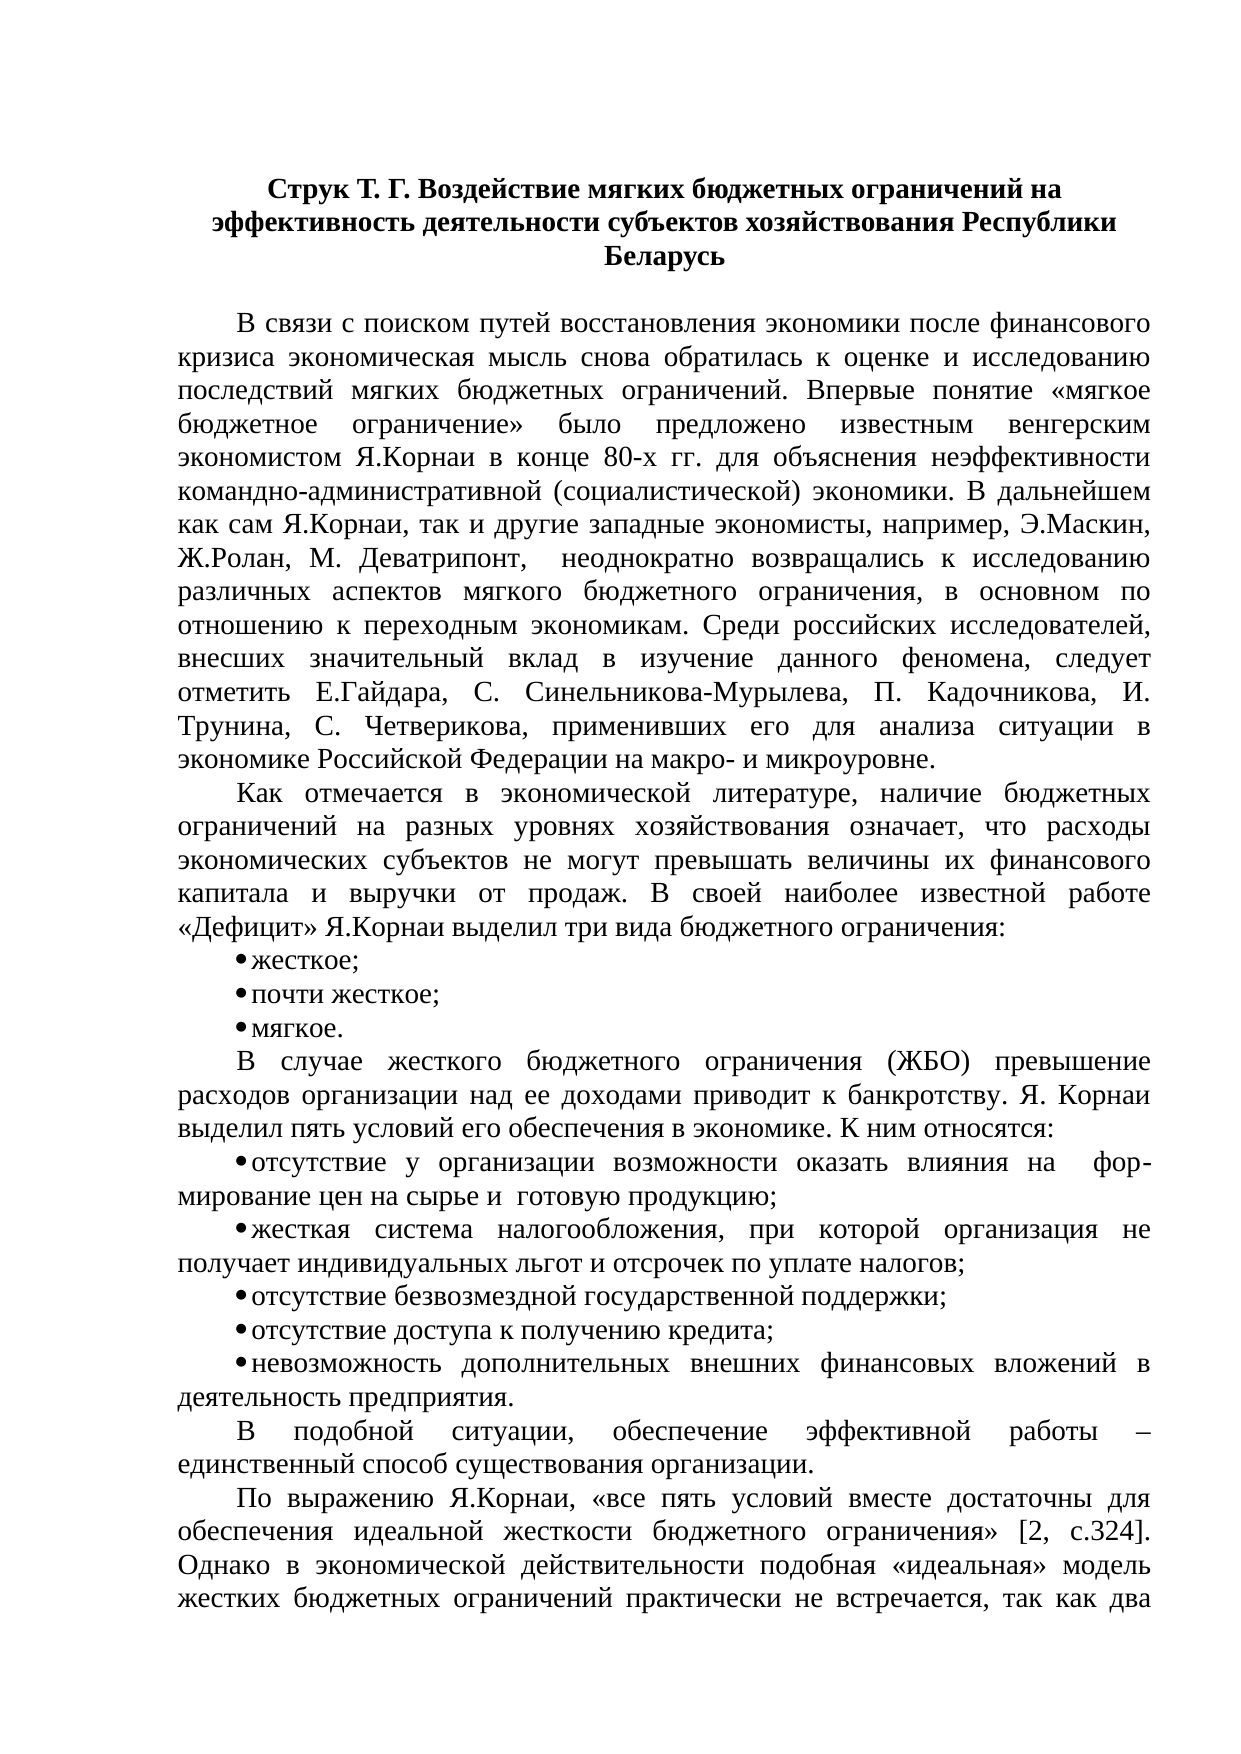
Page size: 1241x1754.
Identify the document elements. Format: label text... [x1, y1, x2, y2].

list жесткая система налогообложения, при которой организация не получает индивидуальных льгот и отсрочек по уплате налогов; [177, 1211, 1152, 1278]
list невозможность дополнительных внешних финансовых вложений в деятельность предприятия. [177, 1346, 1152, 1413]
list отсутствие доступа к получению кредита; [177, 1312, 1152, 1346]
list отсутствие у организации возможности оказать влияния на формирование цен на сырье и готовую продукцию; [177, 1144, 1152, 1211]
list жесткое; [177, 942, 1152, 976]
list мягкое. [177, 1010, 1152, 1043]
list почти жесткое; [177, 976, 1152, 1010]
text Как отмечается в экономической литературе, наличие бюджетных ограничений на разных уровнях хозяйствования означает, что расходы экономических субъектов не могут превышать величины их финансового капитала и выручки от продаж. В своей наиболее известной работе «Дефицит» Я.Корнаи выделил три вида бюджетного ограничения: [177, 775, 1152, 942]
text В подобной ситуации, обеспечение эффективной работы – единственный способ существования организации. [177, 1413, 1152, 1480]
text В случае жесткого бюджетного ограничения (ЖБО) превышение расходов организации над ее доходами приводит к банкротству. Я. Корнаи выделил пять условий его обеспечения в экономике. К ним относятся: [177, 1043, 1152, 1144]
text Струк Т. Г. Воздействие мягких бюджетных ограничений на эффективность деятельности субъектов хозяйствования Республики Беларусь [177, 171, 1152, 272]
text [177, 1480, 1152, 1614]
list отсутствие безвозмездной государственной поддержки; [177, 1278, 1152, 1312]
text В связи с поиском путей восстановления экономики после финансового кризиса экономическая мысль снова обратилась к оценке и исследованию последствий мягких бюджетных ограничений. Впервые понятие «мягкое бюджетное ограничение» было предложено известным венгерским экономистом Я.Корнаи в конце 80-х гг. для объяснения неэффективности командно-административной (социалистической) экономики. В дальнейшем как сам Я.Корнаи, так и другие западные экономисты, например, Э.Маскин, Ж.Ролан, М. Деватрипонт, неоднократно возвращались к исследованию различных аспектов мягкого бюджетного ограничения, в основном по отношению к переходным экономикам. Среди российских исследователей, внесших значительный вклад в изучение данного феномена, следует отметить Е.Гайдара, С. Синельникова-Мурылева, П. Кадочникова, И. Трунина, С. Четверикова, применивших его для анализа ситуации в экономике Российской Федерации на макро- и микроуровне. [177, 305, 1152, 775]
